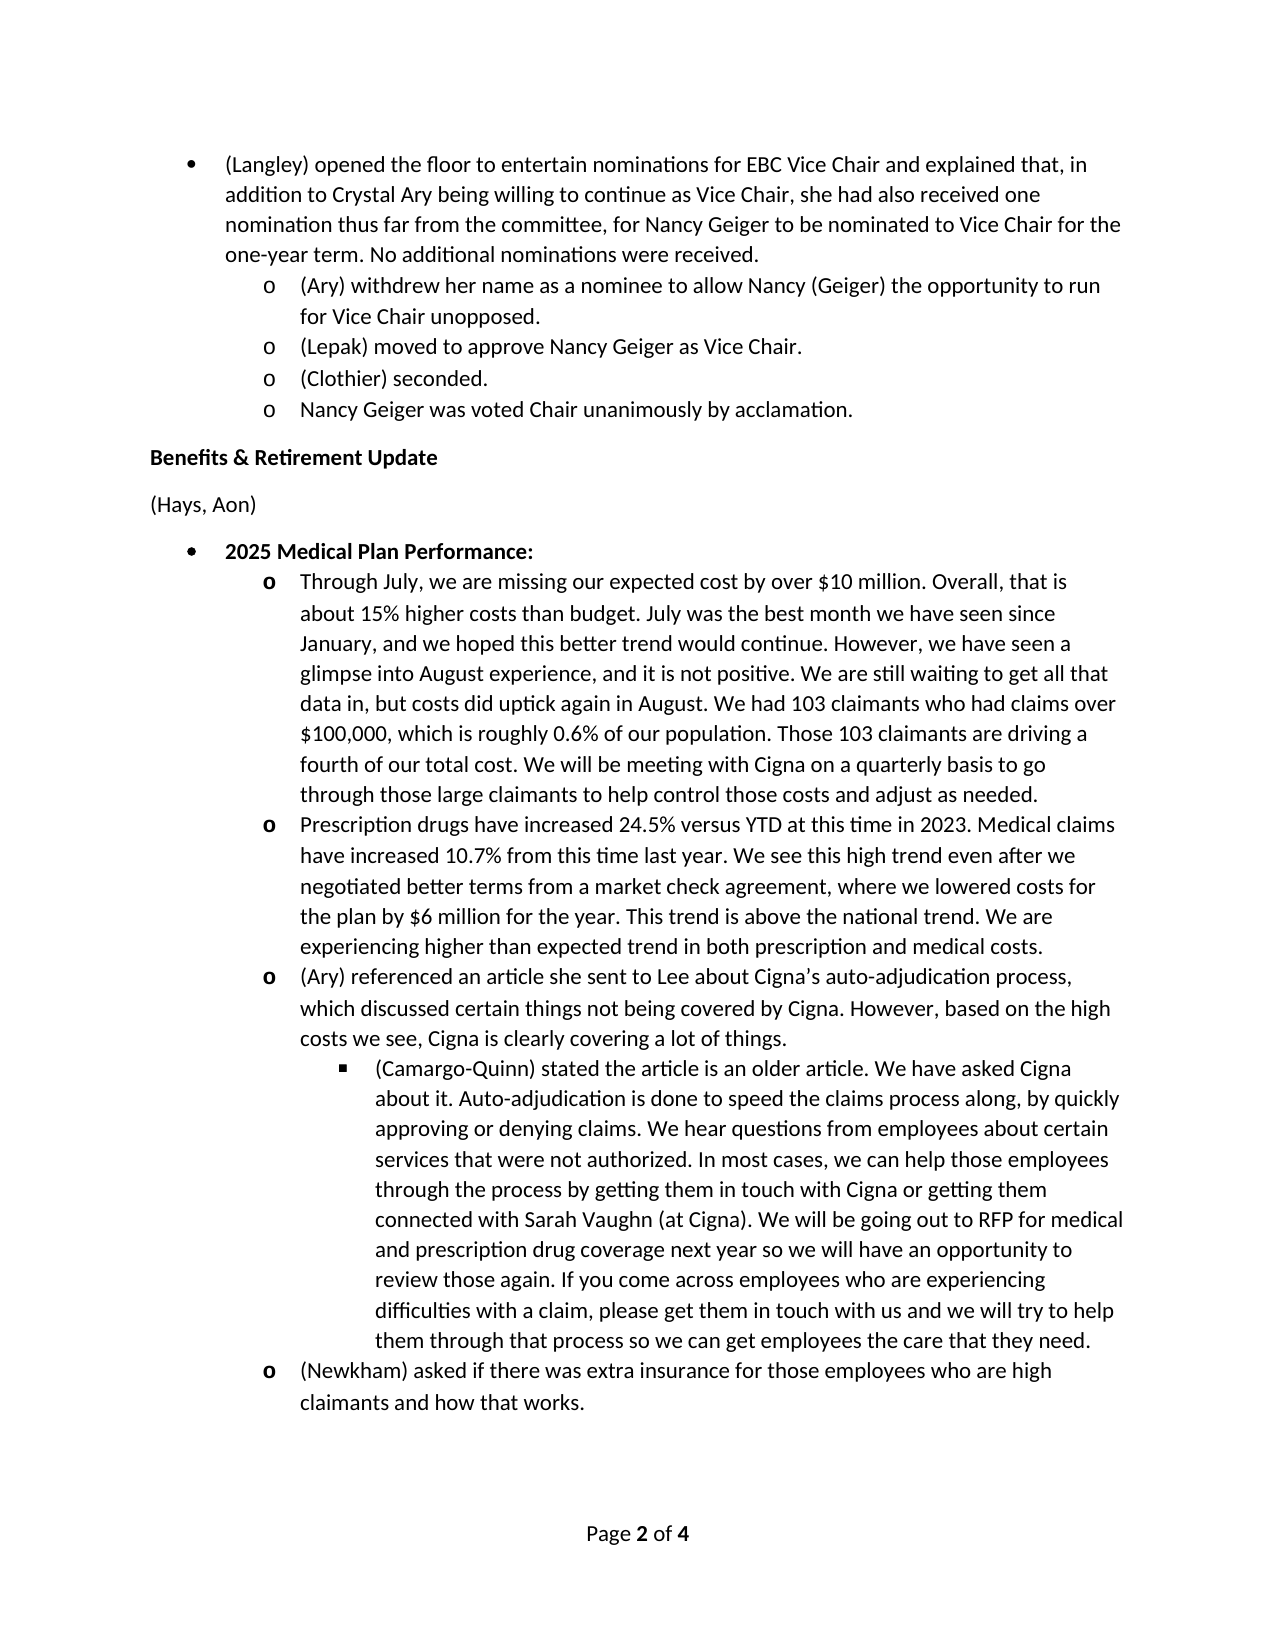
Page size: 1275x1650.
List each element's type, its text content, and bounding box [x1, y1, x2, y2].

list (Ary) withdrew her name as a nominee to allow Nancy (Geiger) the opportunity to run for Vice Chair unopposed. [262, 271, 1125, 330]
list (Langley) opened the floor to entertain nominations for EBC Vice Chair and explained that, in addition to Crystal Ary being willing to continue as Vice Chair, she had also received one nomination thus far from the committee, for Nancy Geiger to be nominated to Vice Chair for the one-year term. No additional nominations were received. [187, 150, 1125, 269]
list Through July, we are missing our expected cost by over $10 million. Overall, that is about 15% higher costs than budget. July was the best month we have seen since January, and we hoped this better trend would continue. However, we have seen a glimpse into August experience, and it is not positive. We are still waiting to get all that data in, but costs did uptick again in August. We had 103 claimants who had claims over $100,000, which is roughly 0.6% of our population. Those 103 claimants are driving a fourth of our total cost. We will be meeting with Cigna on a quarterly basis to go through those large claimants to help control those costs and adjust as needed. [262, 567, 1125, 808]
list 2025 Medical Plan Performance: [187, 537, 1125, 565]
list Prescription drugs have increased 24.5% versus YTD at this time in 2023. Medical claims have increased 10.7% from this time last year. We see this high trend even after we negotiated better terms from a market check agreement, where we lowered costs for the plan by $6 million for the year. This trend is above the national trend. We are experiencing higher than expected trend in both prescription and medical costs. [262, 810, 1125, 960]
list Nancy Geiger was voted Chair unanimously by acclamation. [262, 395, 1125, 424]
list (Newkham) asked if there was extra insurance for those employees who are high claimants and how that works. [262, 1356, 1125, 1416]
text Benefits & Retirement Update [150, 443, 1125, 471]
list (Lepak) moved to approve Nancy Geiger as Vice Chair. [262, 332, 1125, 362]
list (Clothier) seconded. [262, 364, 1125, 393]
text (Hays, Aon) [150, 490, 1125, 518]
list (Ary) referenced an article she sent to Lee about Cigna’s auto-adjudication process, which discussed certain things not being covered by Cigna. However, based on the high costs we see, Cigna is clearly covering a lot of things. [262, 962, 1125, 1052]
list (Camargo-Quinn) stated the article is an older article. We have asked Cigna about it. Auto-adjudication is done to speed the claims process along, by quickly approving or denying claims. We hear questions from employees about certain services that were not authorized. In most cases, we can help those employees through the process by getting them in touch with Cigna or getting them connected with Sarah Vaughn (at Cigna). We will be going out to RFP for medical and prescription drug coverage next year so we will have an opportunity to review those again. If you come across employees who are experiencing difficulties with a claim, please get them in touch with us and we will try to help them through that process so we can get employees the care that they need. [337, 1054, 1125, 1354]
